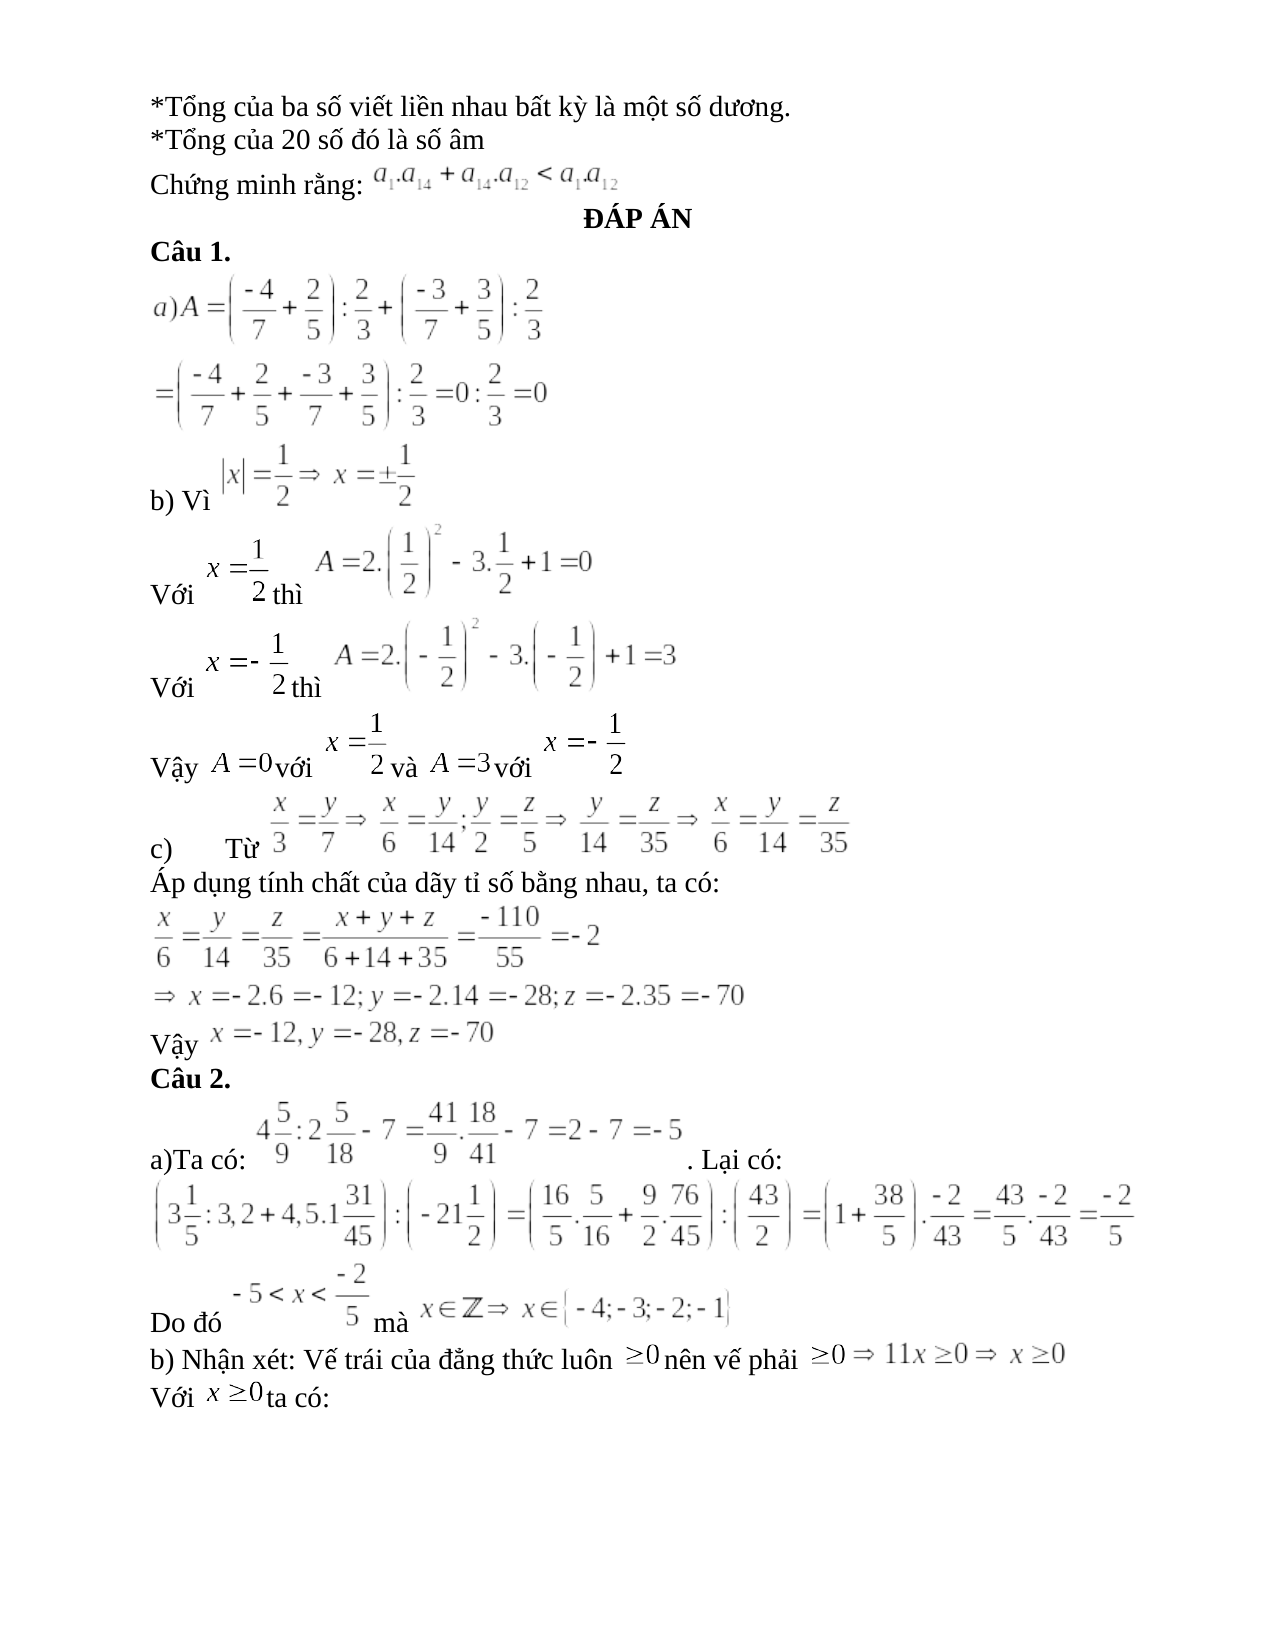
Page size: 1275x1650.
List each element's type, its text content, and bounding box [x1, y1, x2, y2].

text Chứng minh rằng: [150, 156, 1125, 201]
text Với thì [150, 517, 1125, 610]
list Vậy [150, 1017, 1125, 1061]
text b) Vì [150, 437, 1125, 517]
text Câu 2. [150, 1061, 1125, 1094]
text Với ta có: [150, 1376, 1125, 1413]
list Áp dụng tính chất của dãy tỉ số bằng nhau, ta có: [150, 865, 1125, 898]
text Do đó mà [150, 1176, 1125, 1338]
text Câu 1. [150, 234, 1125, 268]
text a)Ta có: . Lại có: [150, 1094, 1125, 1176]
list Từ [150, 784, 1125, 865]
text Với thì [150, 610, 1125, 704]
text ĐÁP ÁN [150, 201, 1125, 234]
text Vậy với và với [150, 704, 1125, 784]
text *Tổng của ba số viết liền nhau bất kỳ là một số dương. [150, 89, 1125, 122]
text b) Nhận xét: Vế trái của đẳng thức luôn nên vế phải [150, 1338, 1125, 1376]
text *Tổng của 20 số đó là số âm [150, 122, 1125, 156]
